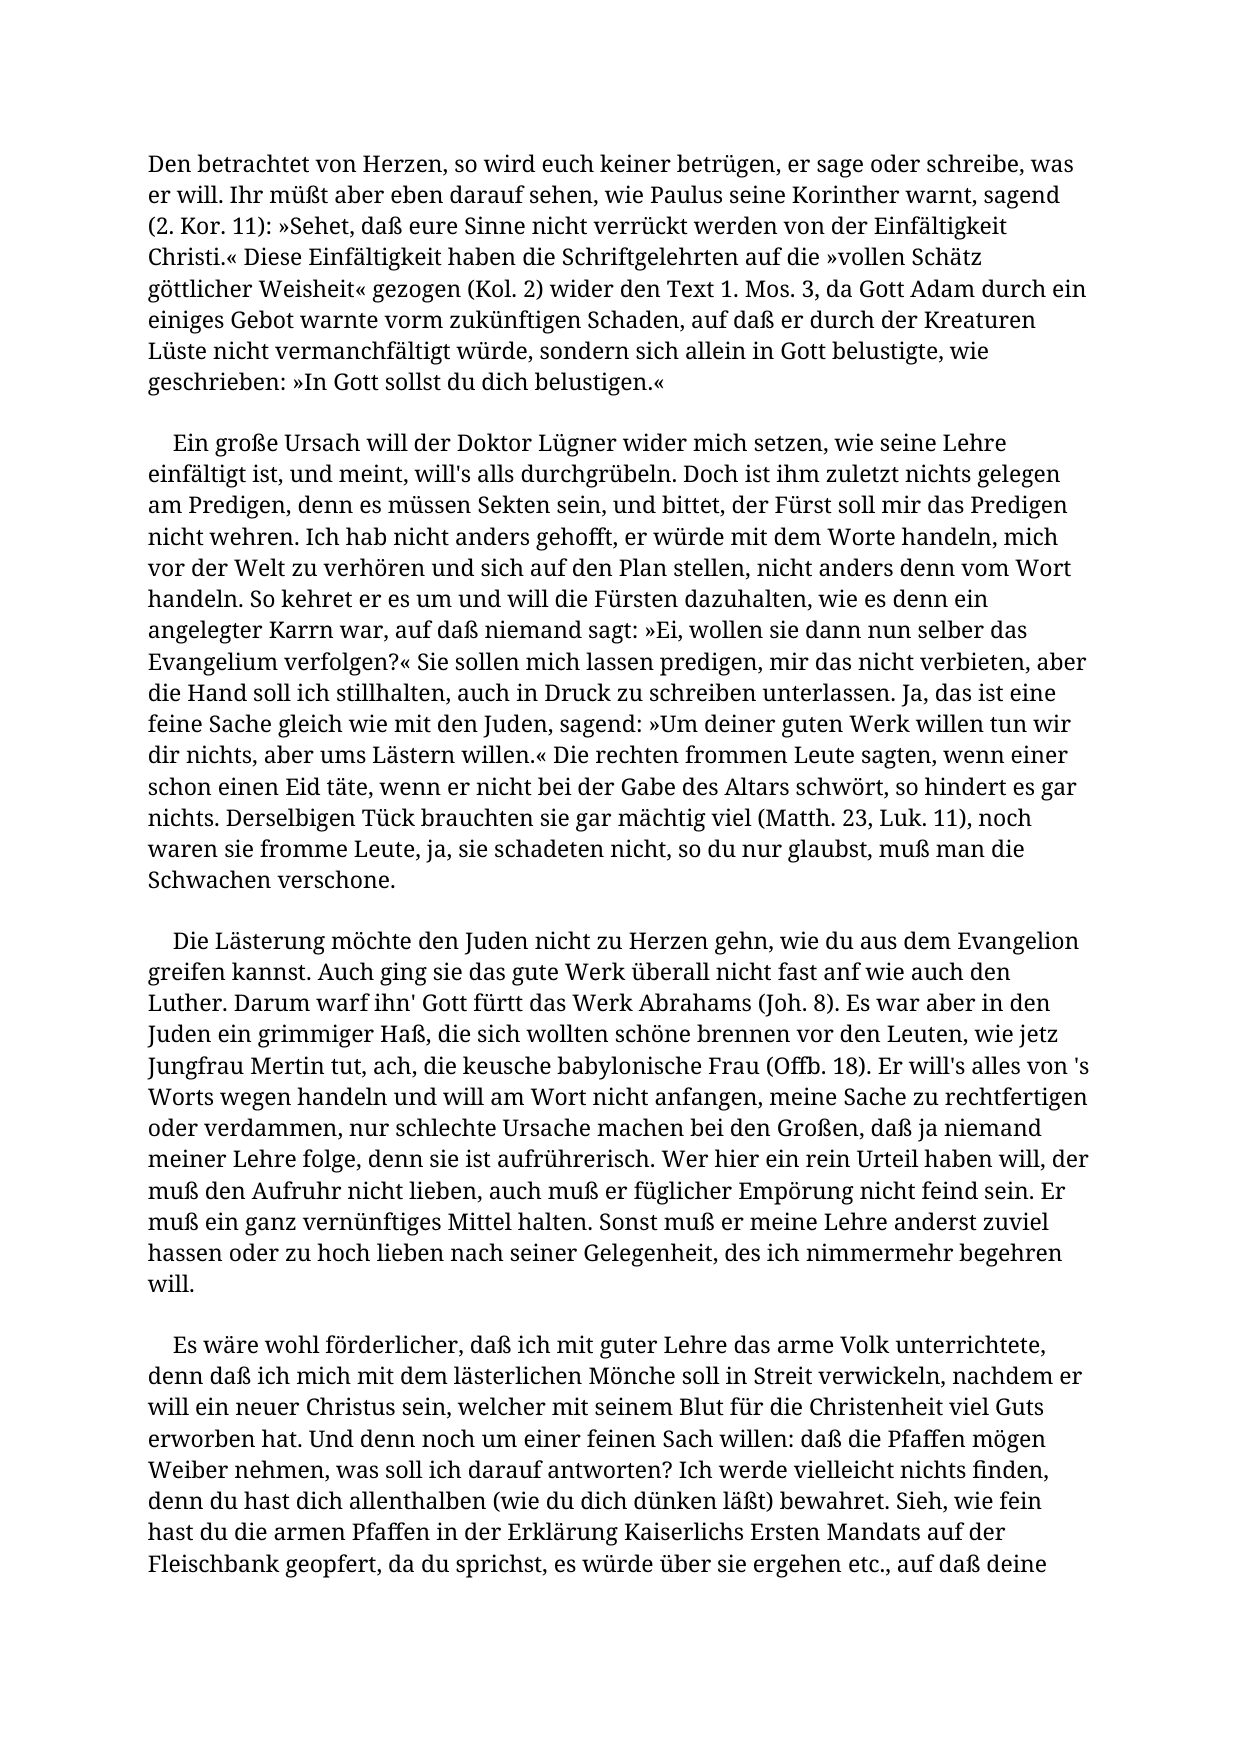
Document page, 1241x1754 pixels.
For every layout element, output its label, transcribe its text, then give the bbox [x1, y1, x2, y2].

text Die Lästerung möchte den Juden nicht zu Herzen gehn, wie du aus dem Evangelion greifen kannst. Auch ging sie das gute Werk überall nicht fast anf wie auch den Luther. Darum warf ihn' Gott fürtt das Werk Abrahams (Joh. 8). Es war aber in den Juden ein grimmiger Haß, die sich wollten schöne brennen vor den Leuten, wie jetz Jungfrau Mertin tut, ach, die keusche babylonische Frau (Offb. 18). Er will's alles von 's Worts wegen handeln und will am Wort nicht anfangen, meine Sache zu rechtfertigen oder verdammen, nur schlechte Ursache machen bei den Großen, daß ja niemand meiner Lehre folge, denn sie ist aufrührerisch. Wer hier ein rein Urteil haben will, der muß den Aufruhr nicht lieben, auch muß er füglicher Empörung nicht feind sein. Er muß ein ganz vernünftiges Mittel halten. Sonst muß er meine Lehre anderst zuviel hassen oder zu hoch lieben nach seiner Gelegenheit, des ich nimmermehr begehren will. [148, 925, 1093, 1300]
text Ein große Ursach will der Doktor Lügner wider mich setzen, wie seine Lehre einfältigt ist, und meint, will's alls durchgrübeln. Doch ist ihm zuletzt nichts gelegen am Predigen, denn es müssen Sekten sein, und bittet, der Fürst soll mir das Predigen nicht wehren. Ich hab nicht anders gehofft, er würde mit dem Worte handeln, mich vor der Welt zu verhören und sich auf den Plan stellen, nicht anders denn vom Wort handeln. So kehret er es um und will die Fürsten dazuhalten, wie es denn ein angelegter Karrn war, auf daß niemand sagt: »Ei, wollen sie dann nun selber das Evangelium verfolgen?« Sie sollen mich lassen predigen, mir das nicht verbieten, aber die Hand soll ich stillhalten, auch in Druck zu schreiben unterlassen. Ja, das ist eine feine Sache gleich wie mit den Juden, sagend: »Um deiner guten Werk willen tun wir dir nichts, aber ums Lästern willen.« Die rechten frommen Leute sagten, wenn einer schon einen Eid täte, wenn er nicht bei der Gabe des Altars schwört, so hindert es gar nichts. Derselbigen Tück brauchten sie gar mächtig viel (Matth. 23, Luk. 11), noch waren sie fromme Leute, ja, sie schadeten nicht, so du nur glaubst, muß man die Schwachen verschone. [148, 427, 1093, 896]
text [148, 148, 1093, 398]
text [148, 1329, 1093, 1579]
